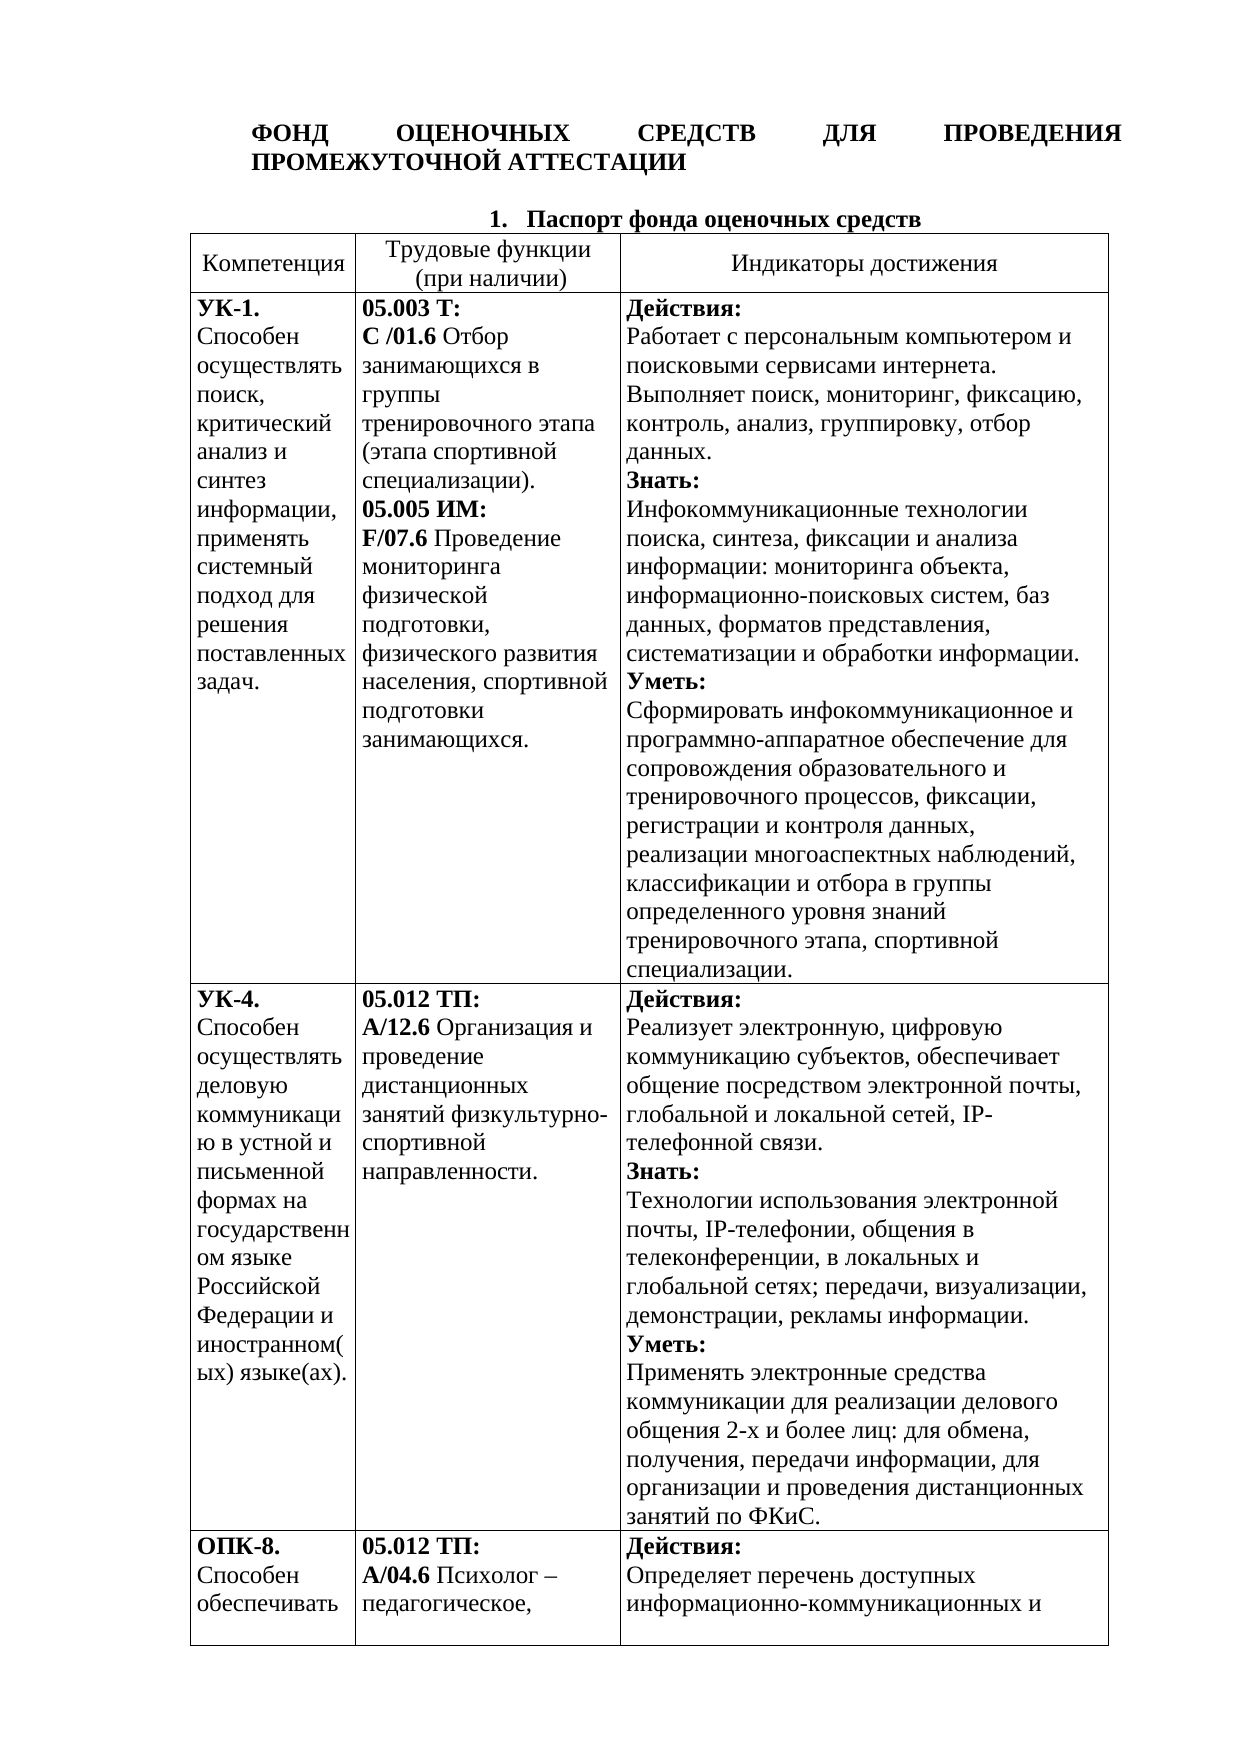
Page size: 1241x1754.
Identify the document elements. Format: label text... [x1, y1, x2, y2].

table_cell УК-1. Способен осуществлять поиск, критический анализ и синтез информации, применять системный подход для решения поставленных задач. [191, 293, 355, 983]
table_header Трудовые функции (при наличии) [356, 234, 620, 292]
table_cell Действия: Работает с персональным компьютером и поисковыми сервисами интернета. Выполняет поиск, мониторинг, фиксацию, контроль, анализ, группировку, отбор данных. Знать: Инфокоммуникационные технологии поиска, синтеза, фиксации и анализа информации: мониторинга объекта, информационно-поисковых систем, баз данных, форматов представления, систематизации и обработки информации. Уметь: Сформировать инфокоммуникационное и программно-аппаратное обеспечение для сопровождения образовательного и тренировочного процессов, фиксации, регистрации и контроля данных, реализации многоаспектных наблюдений, классификации и отбора в группы определенного уровня знаний тренировочного этапа, спортивной специализации. [621, 293, 1108, 983]
table_cell Действия: Определяет перечень доступных информационно-коммуникационных и программно-аппаратных средств информационного сопровождения тренировочной и соревновательной деятельности. Формирует соответствующую систему технических программно-аппаратных средств. Знать: Информационно-компьютерные технологии и программно-аппаратное обеспечение мониторинга, фиксации, хранения, обработки, анализа, обмена, передачи, демонстрации, рекламирования информации; интернет коммуникации; IP-телефонии; WEB-технологий; WiFi-технологий. Уметь: Спланировать и сформировать систему доступных инфокоммуникационных и программно-аппаратных средств для обеспечения информационного сопровождения тренировочной и соревновательной деятельности в ФК: средств получения, хранения, обработки, презентации данных, более высоко производительных, надежных, точных, скоростных, в том числе, дистанционных. [621, 1531, 1108, 1645]
list Паспорт фонда оценочных средств [288, 204, 1122, 233]
list ФОНД ОЦЕНОЧНЫХ СРЕДСТВ ДЛЯ ПРОВЕДЕНИЯ ПРОМЕЖУТОЧНОЙ АТТЕСТАЦИИ [251, 118, 1122, 176]
table_cell УК-4. Способен осуществлять деловую коммуникацию в устной и письменной формах на государственном языке Российской Федерации и иностранном(ых) языке(ах). [191, 984, 355, 1530]
table_cell ОПК-8. Способен обеспечивать и осуществлять информационное, техническое и психологическое сопровождение соревновательной деятельности. [191, 1531, 355, 1645]
table_cell 05.012 ТП: А/12.6 Организация и проведение дистанционных занятий физкультурно-спортивной направленности. [356, 984, 620, 1530]
table_cell 05.003 Т: C /01.6 Отбор занимающихся в группы тренировочного этапа (этапа спортивной специализации). 05.005 ИМ: F/07.6 Проведение мониторинга физической подготовки, физического развития населения, спортивной подготовки занимающихся. [356, 293, 620, 983]
table_cell Действия: Реализует электронную, цифровую коммуникацию субъектов, обеспечивает общение посредством электронной почты, глобальной и локальной сетей, IP-телефонной связи. Знать: Технологии использования электронной почты, IP-телефонии, общения в телеконференции, в локальных и глобальной сетях; передачи, визуализации, демонстрации, рекламы информации. Уметь: Применять электронные средства коммуникации для реализации делового общения 2-х и более лиц: для обмена, получения, передачи информации, для организации и проведения дистанционных занятий по ФКиС. [621, 984, 1108, 1530]
table_header Компетенция [191, 234, 355, 292]
table_header Индикаторы достижения [621, 234, 1108, 292]
table_cell 05.012 ТП: А/04.6 Психолог – педагогическое, информационное, техническое сопровождение занятий физической культурой и спортом. [356, 1531, 620, 1645]
